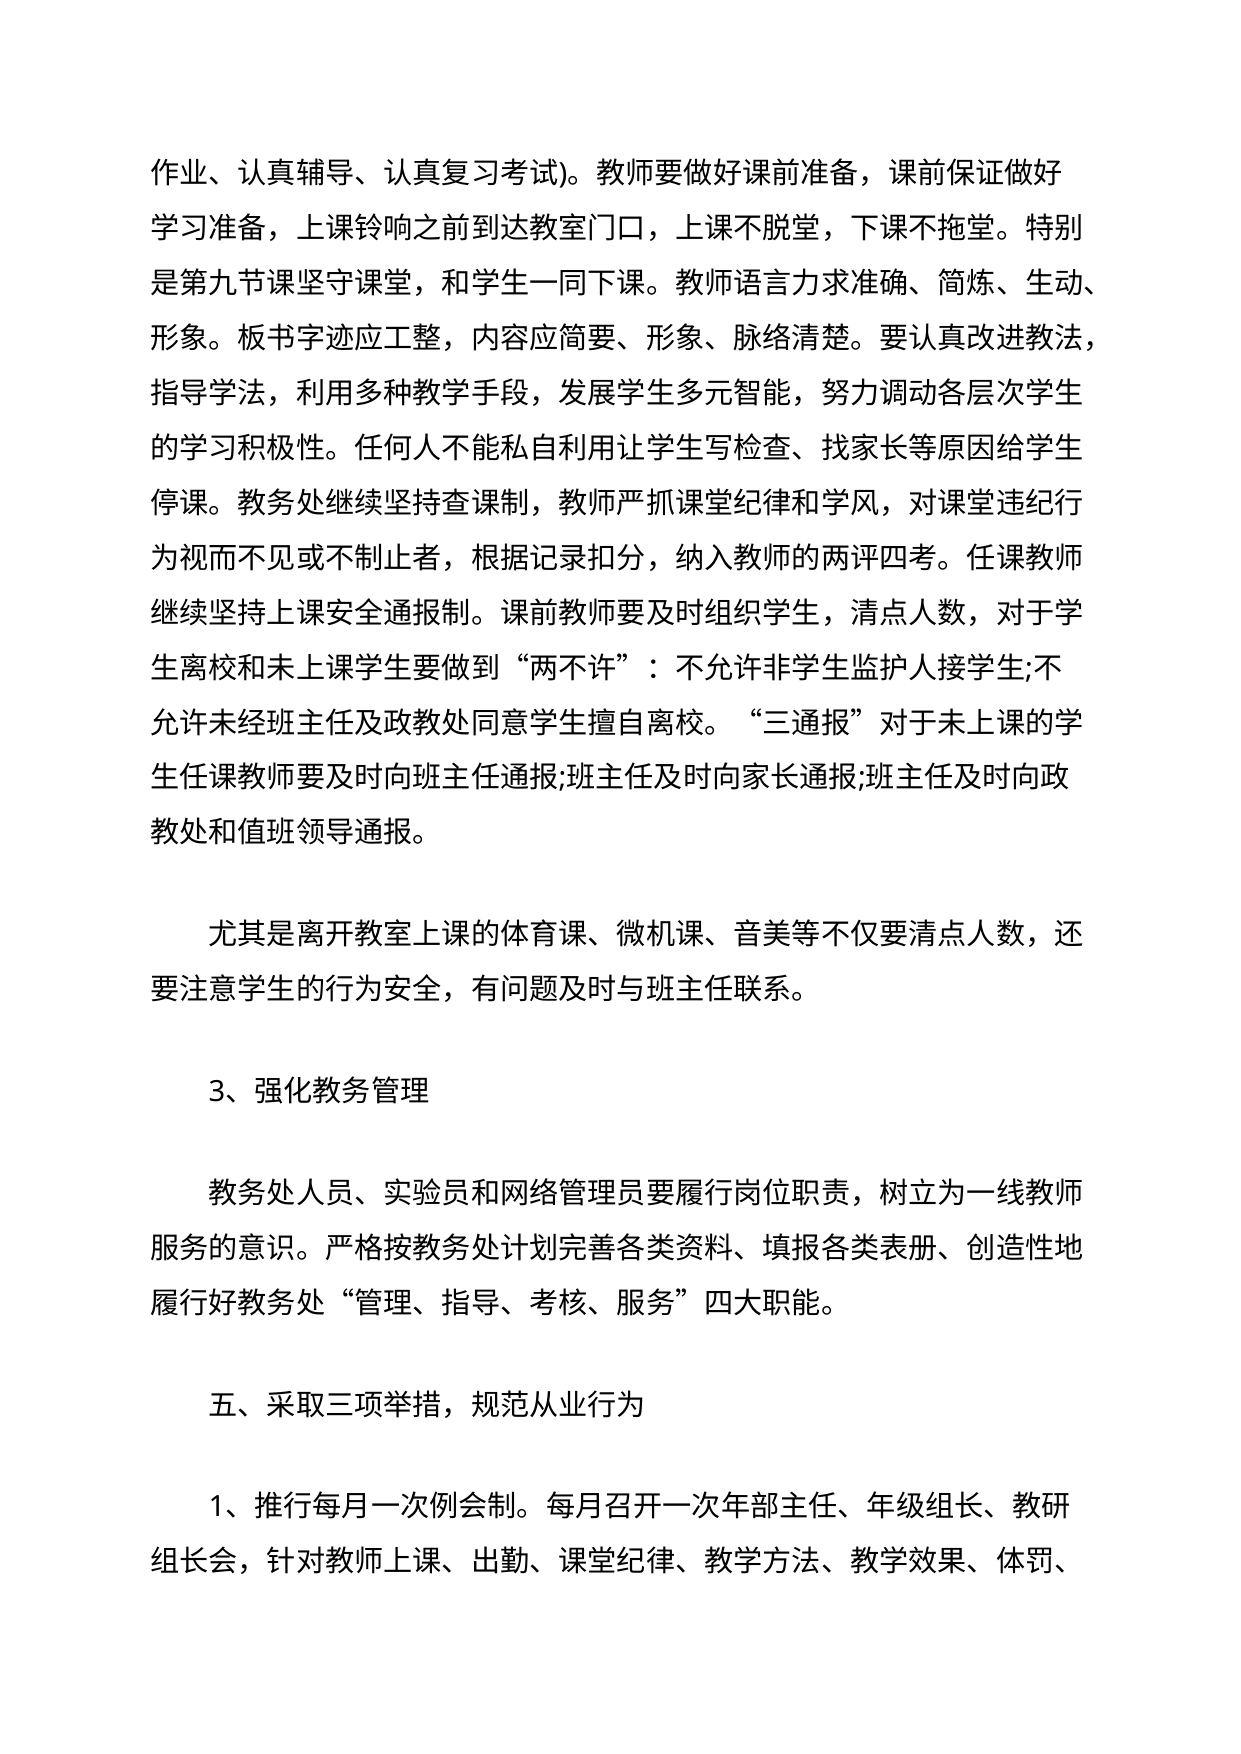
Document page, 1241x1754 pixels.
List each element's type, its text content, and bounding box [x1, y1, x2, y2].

text 尤其是离开教室上课的体育课、微机课、音美等不仅要清点人数，还要注意学生的行为安全，有问题及时与班主任联系。 [150, 911, 1090, 1008]
text 教务处人员、实验员和网络管理员要履行岗位职责，树立为一线教师服务的意识。严格按教务处计划完善各类资料、填报各类表册、创造性地履行好教务处“管理、指导、考核、服务”四大职能。 [150, 1169, 1090, 1322]
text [150, 150, 1090, 851]
text 3、强化教务管理 [150, 1067, 1090, 1110]
text 五、采取三项举措，规范从业行为 [150, 1381, 1090, 1423]
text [150, 1483, 1090, 1580]
